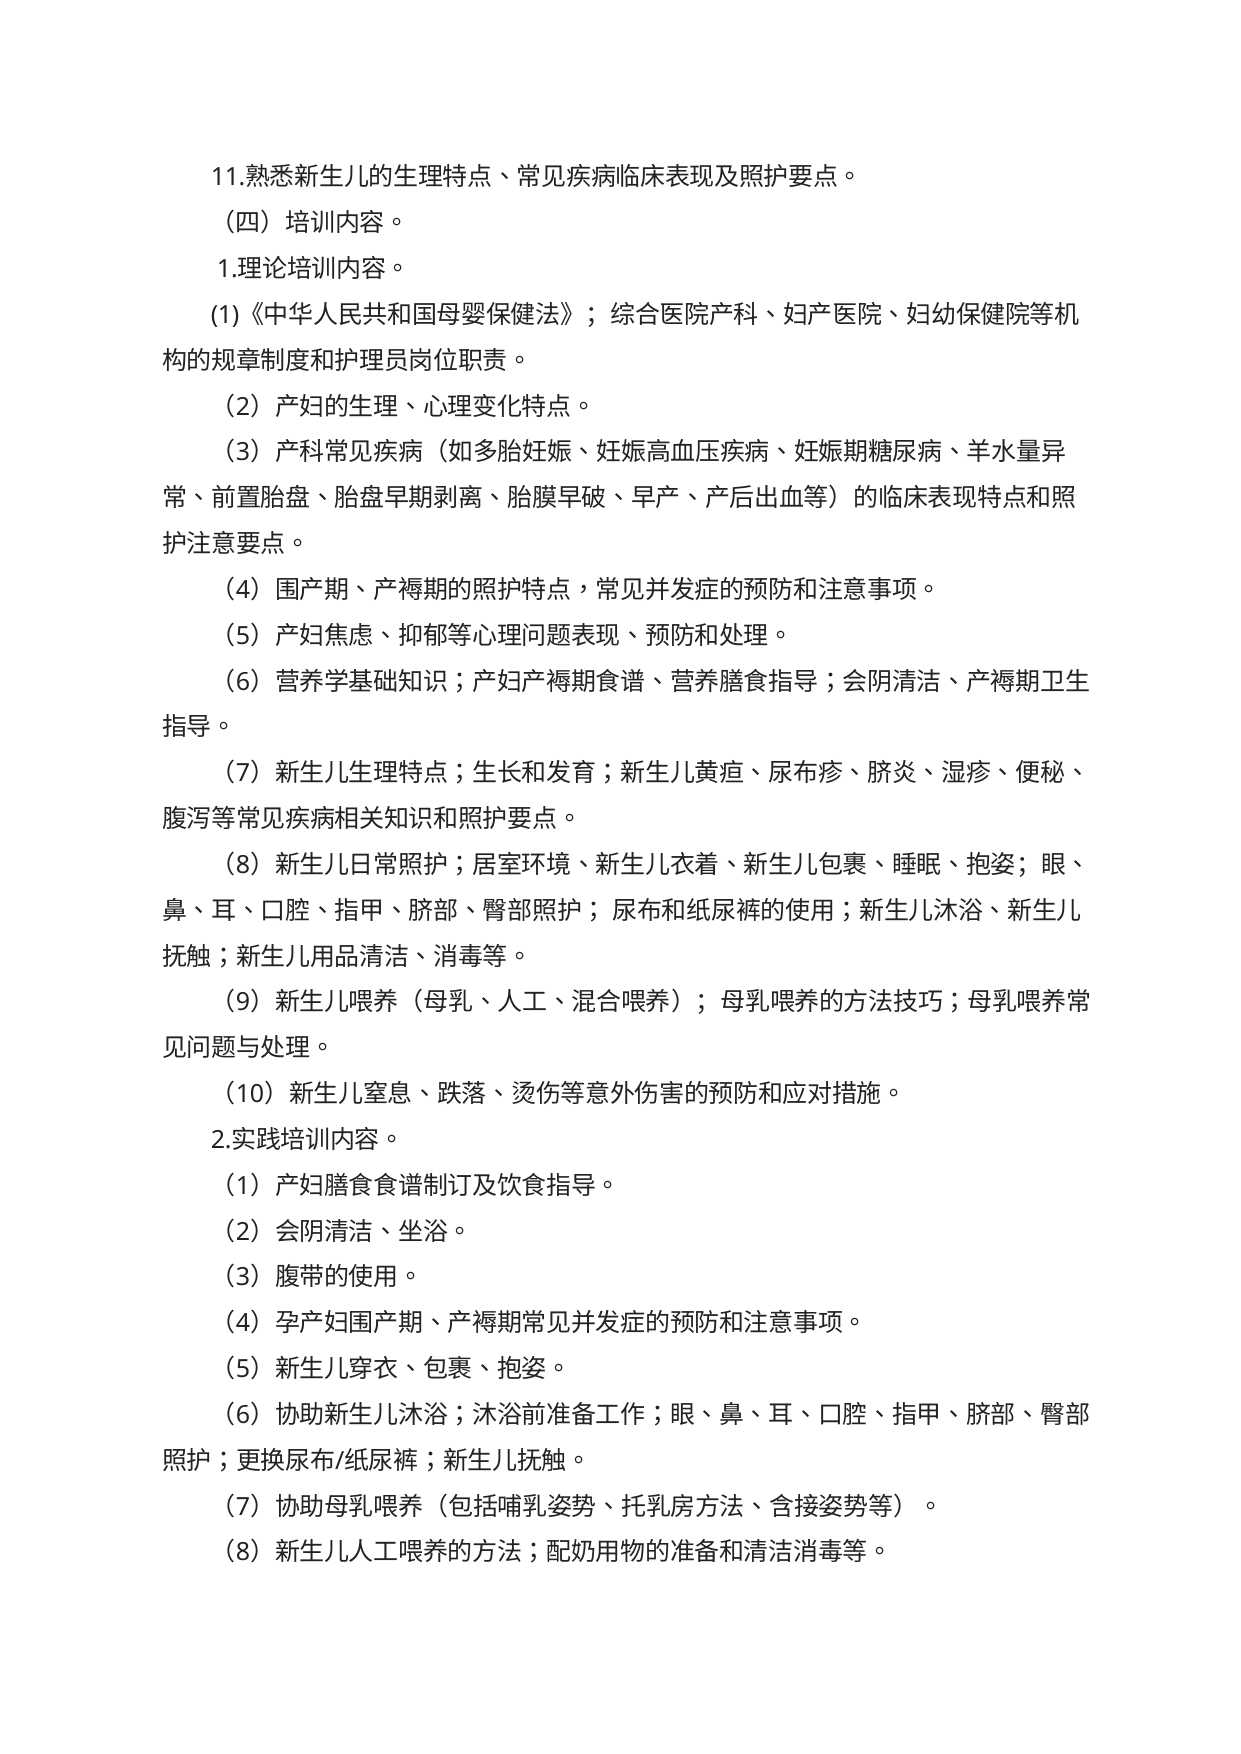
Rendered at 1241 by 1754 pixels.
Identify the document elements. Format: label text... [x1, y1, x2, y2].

text （7）协助母乳喂养（包括哺乳姿势、托乳房方法、含接姿势等）。 [162, 1478, 1096, 1524]
text （4）围产期、产褥期的照护特点，常见并发症的预防和注意事项。 [162, 562, 1096, 607]
text (1)《中华人民共和国母婴保健法》；综合医院产科、妇产医院、妇幼保健院等机构的规章制度和护理员岗位职责。 [162, 287, 1096, 378]
text （4）孕产妇围产期、产褥期常见并发症的预防和注意事项。 [162, 1295, 1096, 1341]
text （8）新生儿日常照护；居室环境、新生儿衣着、新生儿包裹、睡眠、抱姿；眼、鼻、耳、口腔、指甲、脐部、臀部照护； 尿布和纸尿裤的使用；新生儿沐浴、新生儿抚触；新生儿用品清洁、消毒等。 [162, 837, 1096, 974]
text （5）新生儿穿衣、包裹、抱姿。 [162, 1341, 1096, 1387]
text （9）新生儿喂养（母乳、人工、混合喂养）；母乳喂养的方法技巧；母乳喂养常见问题与处理。 [162, 974, 1096, 1066]
text （1）产妇膳食食谱制订及饮食指导。 [162, 1157, 1096, 1203]
text 2.实践培训内容。 [162, 1112, 1096, 1157]
text （7）新生儿生理特点；生长和发育；新生儿黄疸、尿布疹、脐炎、湿疹、便秘、腹泻等常见疾病相关知识和照护要点。 [162, 745, 1096, 837]
text 11.熟悉新生儿的生理特点、常见疾病临床表现及照护要点。 [162, 149, 1096, 195]
text 1.理论培训内容。 [162, 241, 1096, 287]
text （3）腹带的使用。 [162, 1249, 1096, 1295]
text （5）产妇焦虑、抑郁等心理问题表现、预防和处理。 [162, 607, 1096, 653]
text （2）产妇的生理、心理变化特点。 [162, 378, 1096, 424]
text （10）新生儿窒息、跌落、烫伤等意外伤害的预防和应对措施。 [162, 1066, 1096, 1112]
text （3）产科常见疾病（如多胎妊娠、妊娠高血压疾病、妊娠期糖尿病、羊水量异常、前置胎盘、胎盘早期剥离、胎膜早破、早产、产后出血等）的临床表现特点和照护注意要点。 [162, 424, 1096, 562]
text （8）新生儿人工喂养的方法；配奶用物的准备和清洁消毒等。 [162, 1524, 1096, 1570]
text （6）营养学基础知识；产妇产褥期食谱、营养膳食指导；会阴清洁、产褥期卫生指导。 [162, 653, 1096, 745]
text （2）会阴清洁、坐浴。 [162, 1203, 1096, 1249]
text （6）协助新生儿沐浴；沐浴前准备工作；眼、鼻、耳、口腔、指甲、脐部、臀部照护；更换尿布/纸尿裤；新生儿抚触。 [162, 1387, 1096, 1478]
text （四）培训内容。 [162, 195, 1096, 241]
